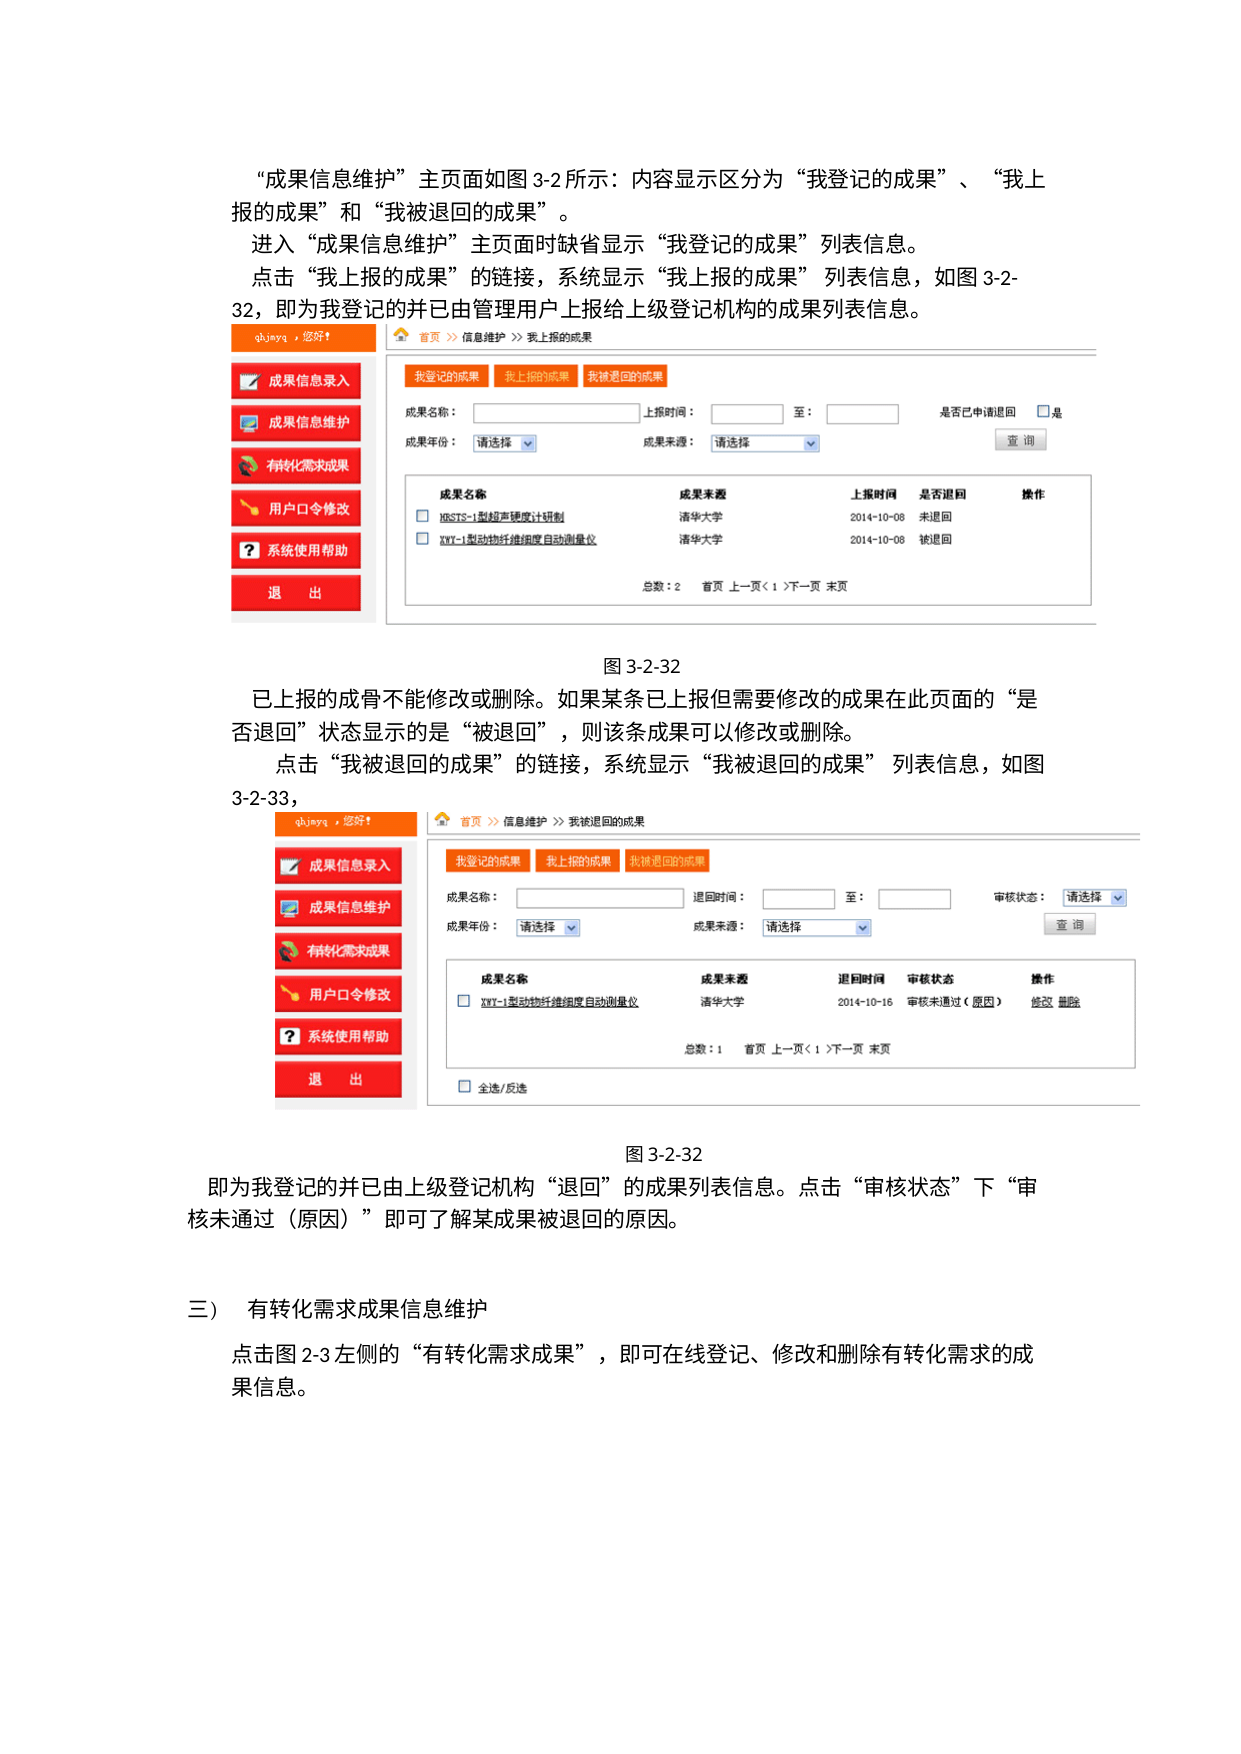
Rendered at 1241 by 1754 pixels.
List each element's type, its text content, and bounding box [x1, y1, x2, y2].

list 图3-2-32 [231, 649, 1053, 682]
list 点击“我被退回的成果”的链接，系统显示“我被退回的成果” 列表信息，如图3-2-33， [231, 747, 1053, 812]
list 进入“成果信息维护”主页面时缺省显示“我登记的成果”列表信息。 [231, 227, 1053, 259]
picture [275, 812, 1141, 1114]
list 点击图2-3左侧的“有转化需求成果”，即可在线登记、修改和删除有转化需求的成果信息。 [231, 1337, 1053, 1402]
list 点击“我上报的成果”的链接，系统显示“我上报的成果” 列表信息，如图3-2-32，即为我登记的并已由管理用户上报给上级登记机构的成果列表信息。 [231, 259, 1053, 324]
list 已上报的成骨不能修改或删除。如果某条已上报但需要修改的成果在此页面的“是否退回”状态显示的是“被退回”，则该条成果可以修改或删除。 [231, 682, 1053, 747]
picture [231, 324, 1097, 630]
subtitle 有转化需求成果信息维护 [187, 1292, 1053, 1324]
list “成果信息维护”主页面如图3-2所示：内容显示区分为“我登记的成果”、“我上报的成果”和“我被退回的成果”。 [231, 162, 1053, 227]
text 即为我登记的并已由上级登记机构“退回”的成果列表信息。点击“审核状态”下“审核未通过（原因）”即可了解某成果被退回的原因。 [187, 1169, 1053, 1234]
list 图3-2-32 [231, 1137, 1053, 1169]
